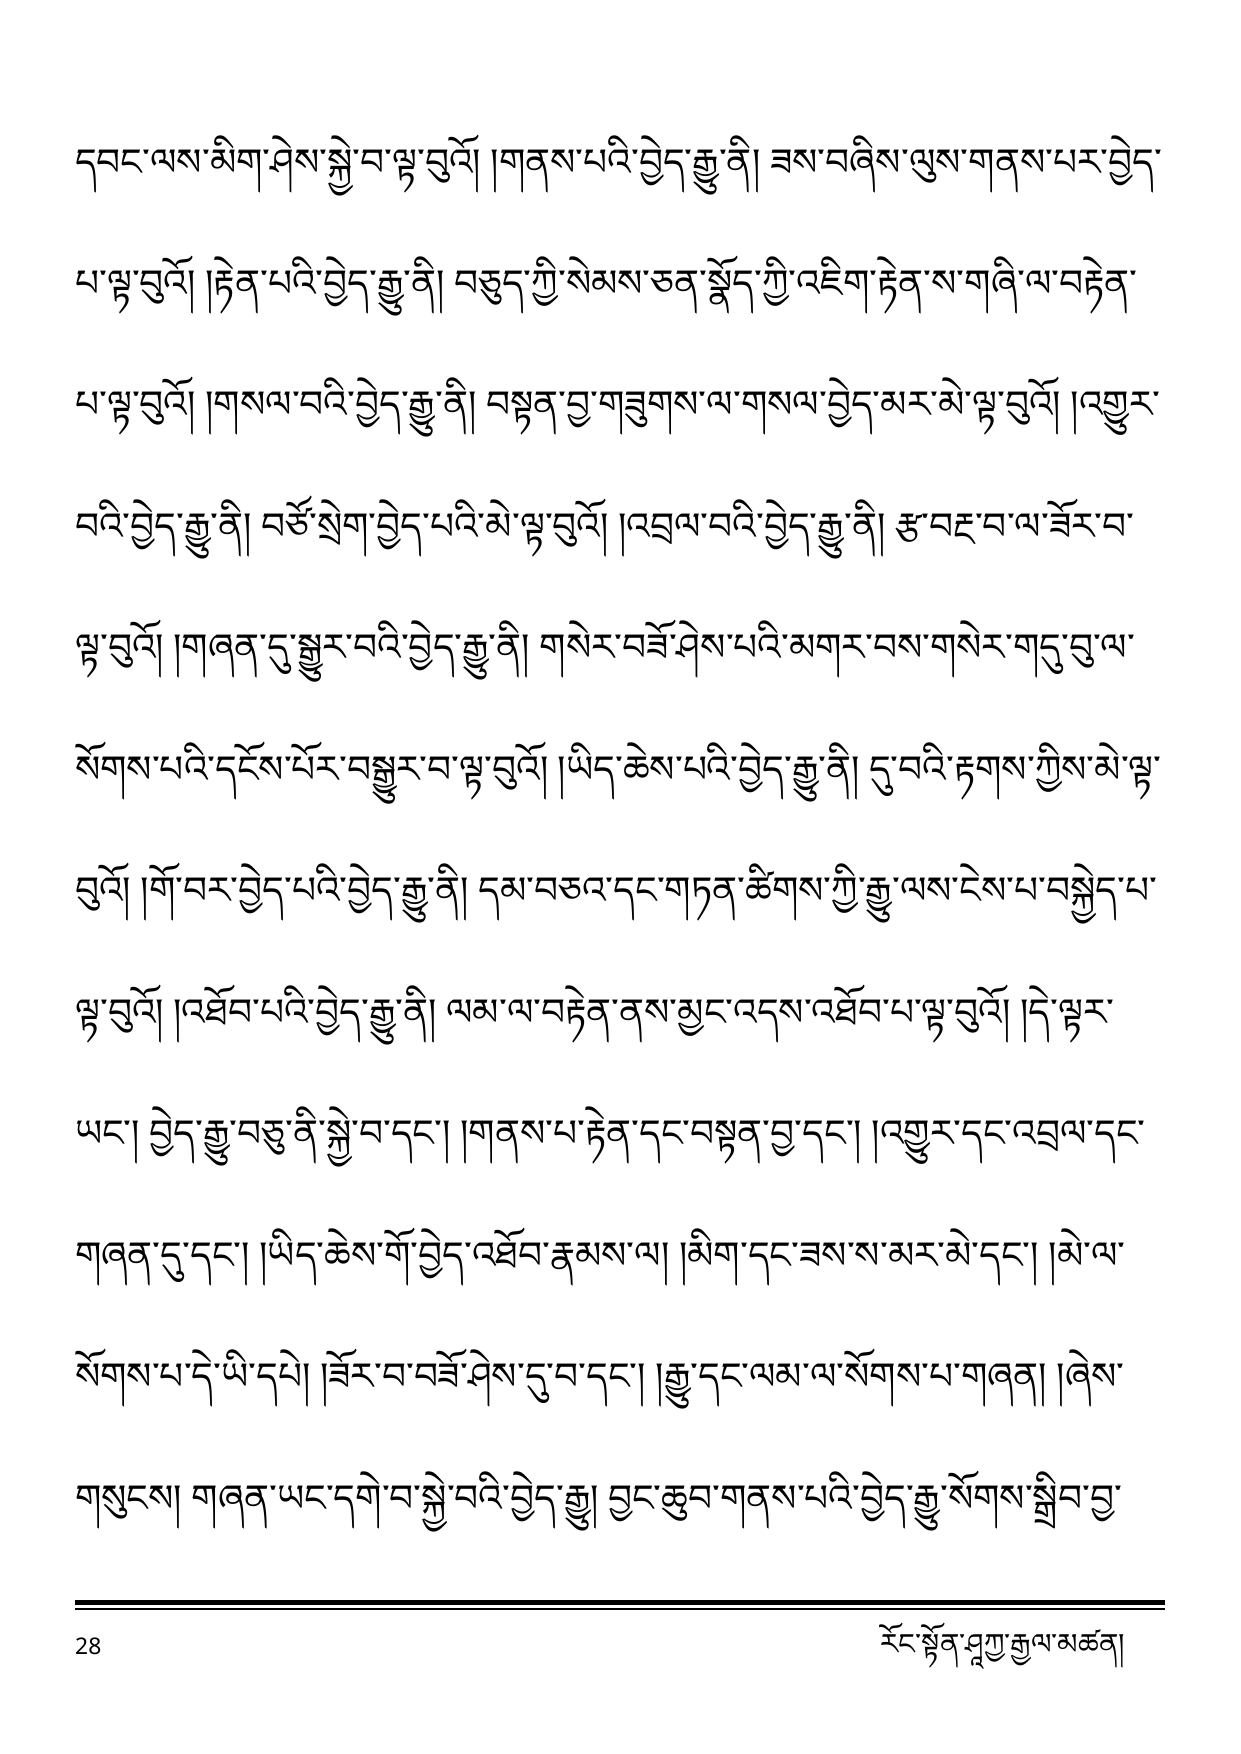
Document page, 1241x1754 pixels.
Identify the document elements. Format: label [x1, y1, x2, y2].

text [75, 120, 1165, 1562]
